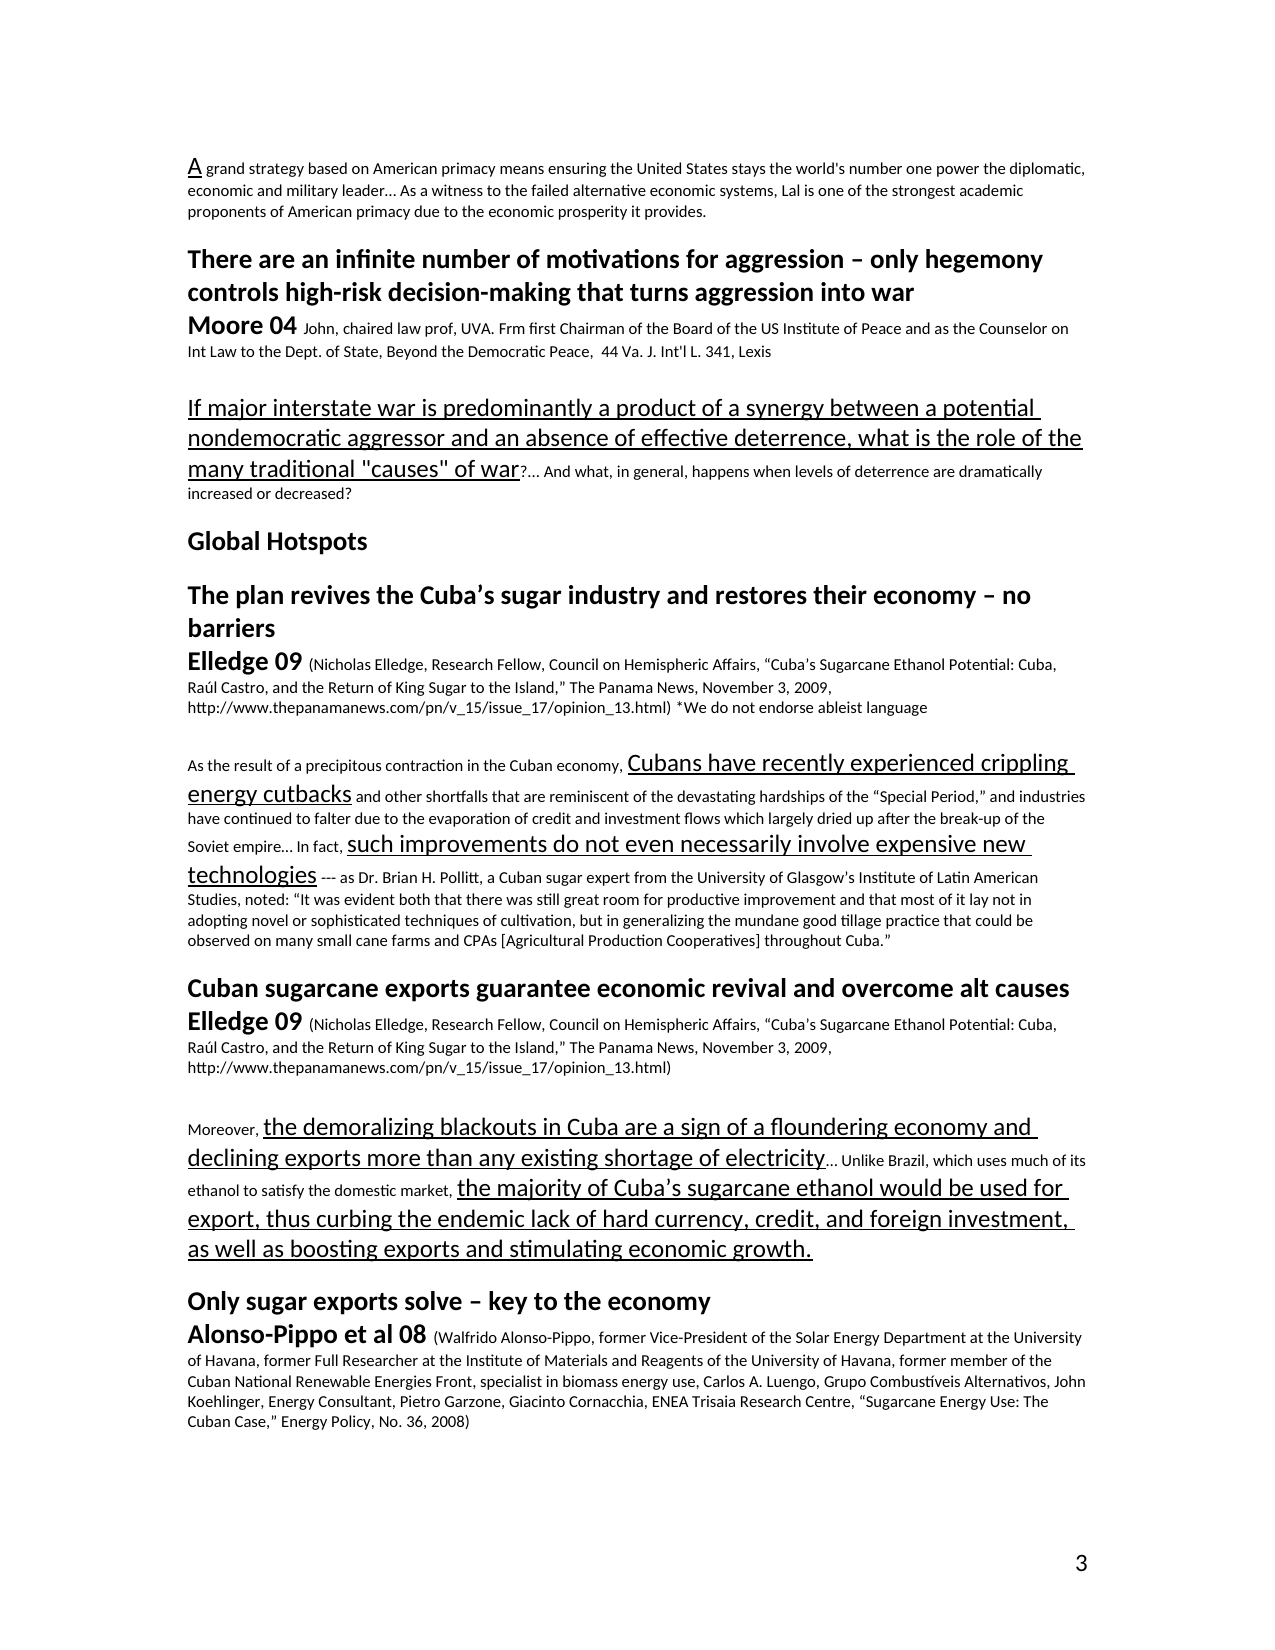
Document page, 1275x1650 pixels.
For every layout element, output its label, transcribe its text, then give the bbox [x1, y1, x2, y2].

text A grand strategy based on American primacy means ensuring the United States stays the world's number one power the diplomatic, economic and military leader… As a witness to the failed alternative economic systems, Lal is one of the strongest academic proponents of American primacy due to the economic prosperity it provides. [187, 150, 1087, 221]
text Moore 04 John, chaired law prof, UVA. Frm first Chairman of the Board of the US Institute of Peace and as the Counselor on Int Law to the Dept. of State, Beyond the Democratic Peace, 44 Va. J. Int'l L. 341, Lexis [187, 308, 1087, 361]
text Alonso-Pippo et al 08 (Walfrido Alonso-Pippo, former Vice-President of the Solar Energy Department at the University of Havana, former Full Researcher at the Institute of Materials and Reagents of the University of Havana, former member of the Cuban National Renewable Energies Front, specialist in biomass energy use, Carlos A. Luengo, Grupo Combustíveis Alternativos, John Koehlinger, Energy Consultant, Pietro Garzone, Giacinto Cornacchia, ENEA Trisaia Research Centre, “Sugarcane Energy Use: The Cuban Case,” Energy Policy, No. 36, 2008) [187, 1318, 1087, 1432]
subtitle Global Hotspots [187, 524, 1087, 558]
text If major interstate war is predominantly a product of a synergy between a potential nondemocratic aggressor and an absence of effective deterrence, what is the role of the many traditional "causes" of war?... And what, in general, happens when levels of deterrence are dramatically increased or decreased? [187, 392, 1087, 504]
subtitle Cuban sugarcane exports guarantee economic revival and overcome alt causes [187, 971, 1087, 1004]
subtitle There are an infinite number of motivations for aggression – only hegemony controls high-risk decision-making that turns aggression into war [187, 242, 1087, 308]
subtitle Only sugar exports solve – key to the economy [187, 1284, 1087, 1318]
text Elledge 09 (Nicholas Elledge, Research Fellow, Council on Hemispheric Affairs, “Cuba’s Sugarcane Ethanol Potential: Cuba, Raúl Castro, and the Return of King Sugar to the Island,” The Panama News, November 3, 2009, http://www.thepanamanews.com/pn/v_15/issue_17/opinion_13.html) *We do not endorse ableist language [187, 644, 1087, 718]
text Moreover, the demoralizing blackouts in Cuba are a sign of a floundering economy and declining exports more than any existing shortage of electricity… Unlike Brazil, which uses much of its ethanol to satisfy the domestic market, the majority of Cuba’s sugarcane ethanol would be used for export, thus curbing the endemic lack of hard currency, credit, and foreign investment, as well as boosting exports and stimulating economic growth. [187, 1111, 1087, 1264]
text As the result of a precipitous contraction in the Cuban economy, Cubans have recently experienced crippling energy cutbacks and other shortfalls that are reminiscent of the devastating hardships of the “Special Period,” and industries have continued to falter due to the evaporation of credit and investment flows which largely dried up after the break-up of the Soviet empire… In fact, such improvements do not even necessarily involve expensive new technologies --- as Dr. Brian H. Pollitt, a Cuban sugar expert from the University of Glasgow’s Institute of Latin American Studies, noted: “It was evident both that there was still great room for productive improvement and that most of it lay not in adopting novel or sophisticated techniques of cultivation, but in generalizing the mundane good tillage practice that could be observed on many small cane farms and CPAs [Agricultural Production Cooperatives] throughout Cuba.” [187, 747, 1087, 951]
text Elledge 09 (Nicholas Elledge, Research Fellow, Council on Hemispheric Affairs, “Cuba’s Sugarcane Ethanol Potential: Cuba, Raúl Castro, and the Return of King Sugar to the Island,” The Panama News, November 3, 2009, http://www.thepanamanews.com/pn/v_15/issue_17/opinion_13.html) [187, 1004, 1087, 1078]
subtitle The plan revives the Cuba’s sugar industry and restores their economy – no barriers [187, 578, 1087, 644]
